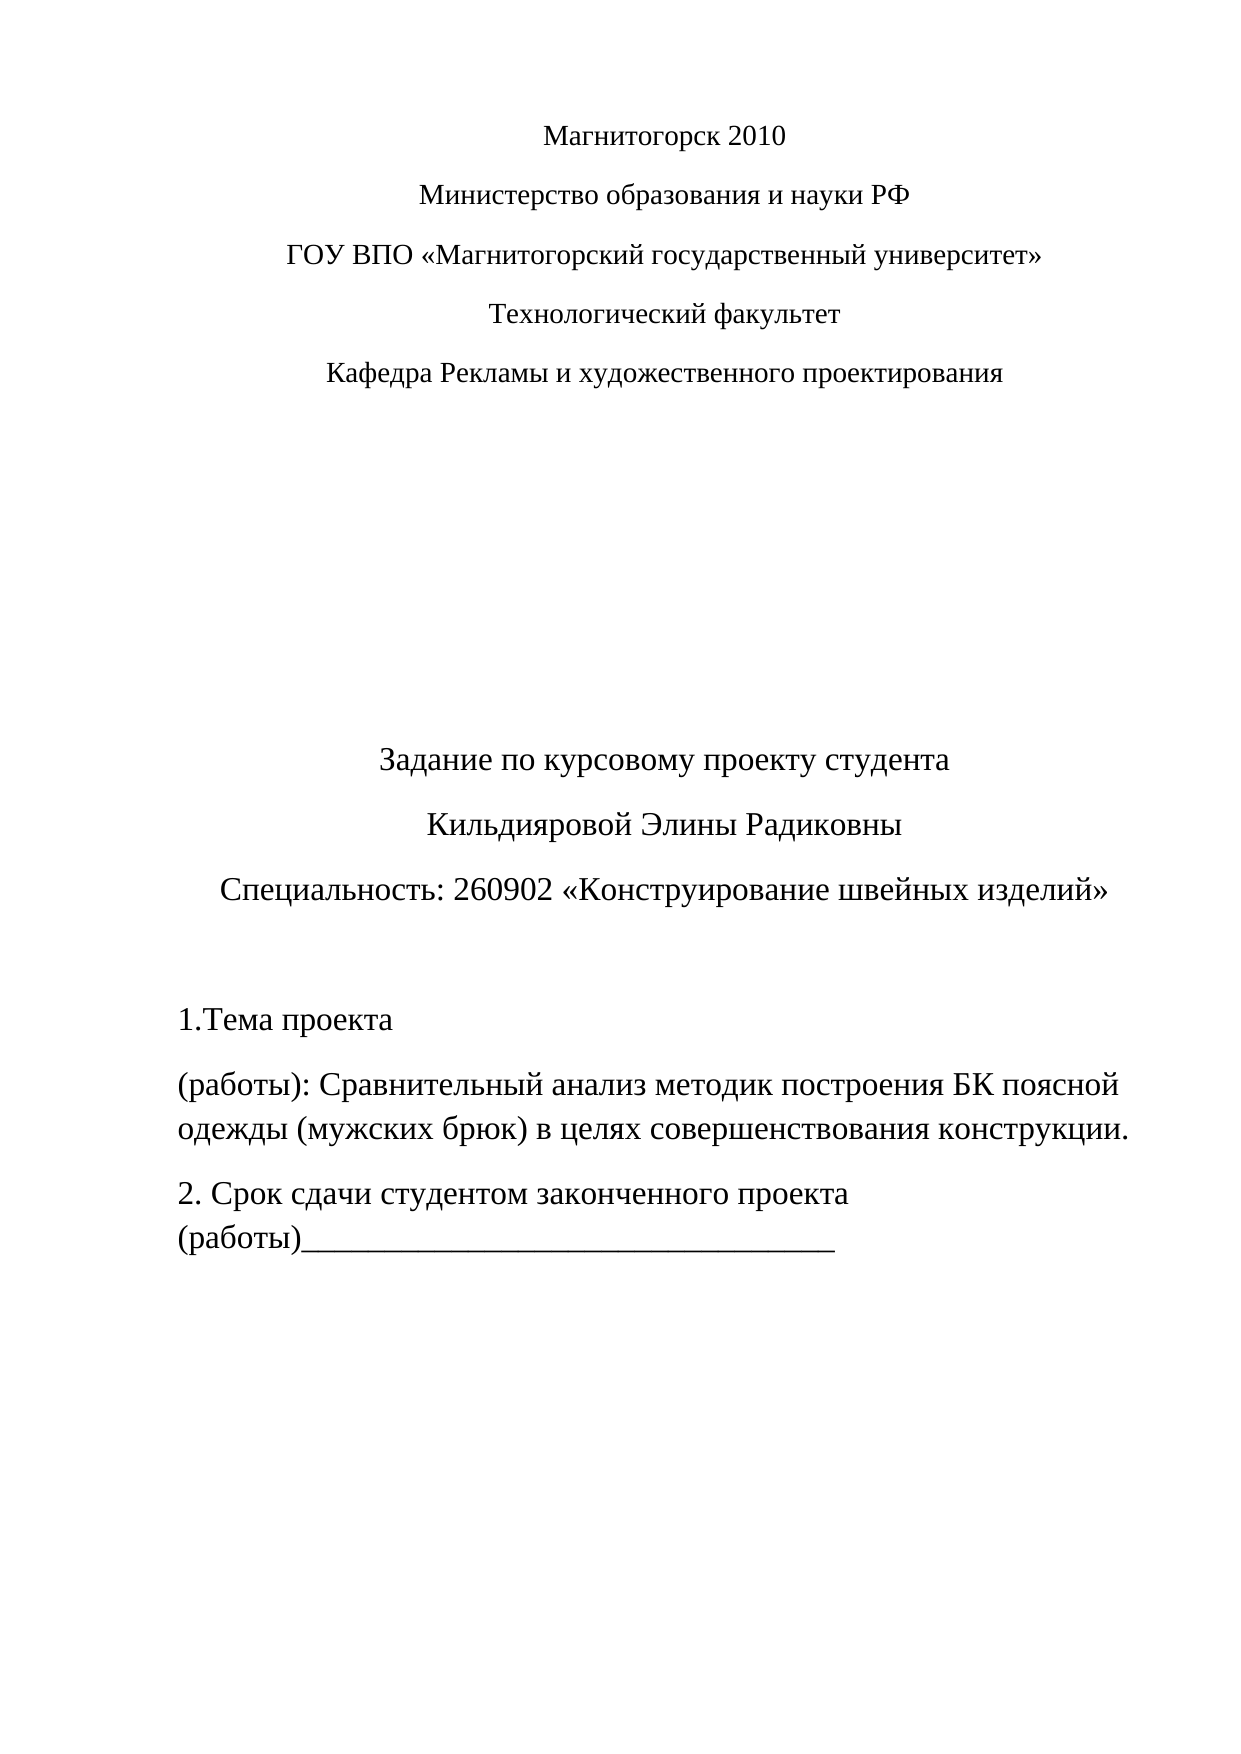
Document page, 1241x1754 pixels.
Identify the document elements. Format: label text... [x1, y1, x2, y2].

text (работы): Сравнительный анализ методик построения БК поясной одежды (мужских брюк) в целях совершенствования конструкции. [177, 1064, 1152, 1146]
text 2. Срок сдачи студентом законченного проекта (работы)________________________________ [177, 1173, 1152, 1255]
text Кильдияровой Элины Радиковны [177, 804, 1152, 843]
text Задание по курсовому проекту студента [177, 739, 1152, 778]
text Кафедра Рекламы и художественного проектирования [177, 356, 1152, 389]
text ГОУ ВПО «Магнитогорский государственный университет» [177, 237, 1152, 270]
text Специальность: 260902 «Конструирование швейных изделий» [177, 869, 1152, 908]
text Министерство образования и науки РФ [177, 177, 1152, 211]
text 1.Тема проекта [177, 999, 1152, 1037]
text Технологический факультет [177, 296, 1152, 330]
text Магнитогорск 2010 [177, 118, 1152, 152]
